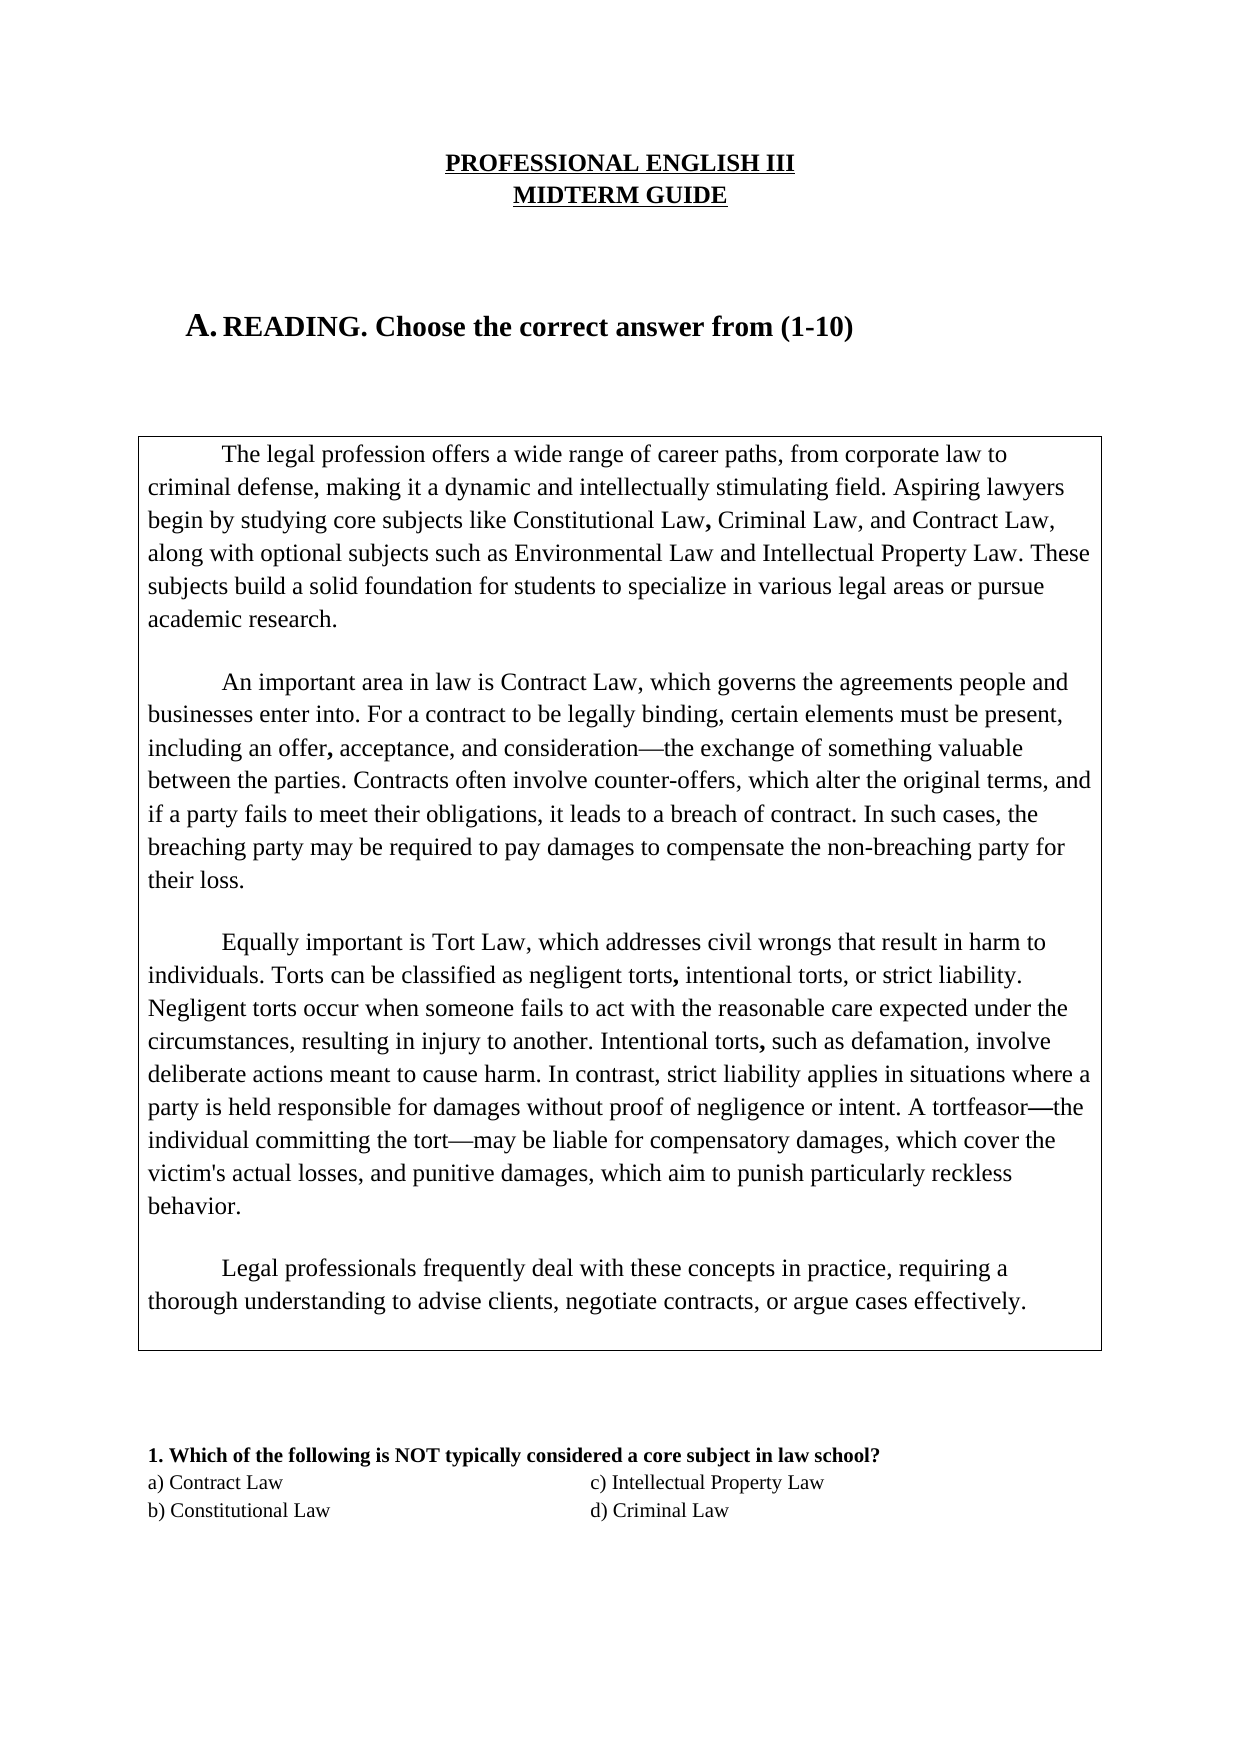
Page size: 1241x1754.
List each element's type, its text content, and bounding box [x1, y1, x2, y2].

text Equally important is Tort Law, which addresses civil wrongs that result in harm to individuals. Torts can be classified as negligent torts, intentional torts, or strict liability. Negligent torts occur when someone fails to act with the reasonable care expected under the circumstances, resulting in injury to another. Intentional torts, such as defamation, involve deliberate actions meant to cause harm. In contrast, strict liability applies in situations where a party is held responsible for damages without proof of negligence or intent. A tortfeasor—the individual committing the tort—may be liable for compensatory damages, which cover the victim's actual losses, and punitive damages, which aim to punish particularly reckless behavior. [139, 924, 1101, 1220]
text 1. Which of the following is NOT typically considered a core subject in law school? a) Contract Law c) Intellectual Property Law b) Constitutional Law d) Criminal Law [148, 1442, 1093, 1522]
text An important area in law is Contract Law, which governs the agreements people and businesses enter into. For a contract to be legally binding, certain elements must be present, including an offer, acceptance, and consideration—the exchange of something valuable between the parties. Contracts often involve counter-offers, which alter the original terms, and if a party fails to meet their obligations, it leads to a breach of contract. In such cases, the breaching party may be required to pay damages to compensate the non-breaching party for their loss. [139, 663, 1101, 893]
text PROFESSIONAL ENGLISH III MIDTERM GUIDE [148, 148, 1093, 209]
text Legal professionals frequently deal with these concepts in practice, requiring a thorough understanding to advise clients, negotiate contracts, or argue cases effectively. [139, 1250, 1101, 1350]
list READING. Choose the correct answer from (1-10) [185, 305, 1093, 343]
text The legal profession offers a wide range of career paths, from corporate law to criminal defense, making it a dynamic and intellectually stimulating field. Aspiring lawyers begin by studying core subjects like Constitutional Law, Criminal Law, and Contract Law, along with optional subjects such as Environmental Law and Intellectual Property Law. These subjects build a solid foundation for students to specialize in various legal areas or pursue academic research. [139, 437, 1101, 633]
